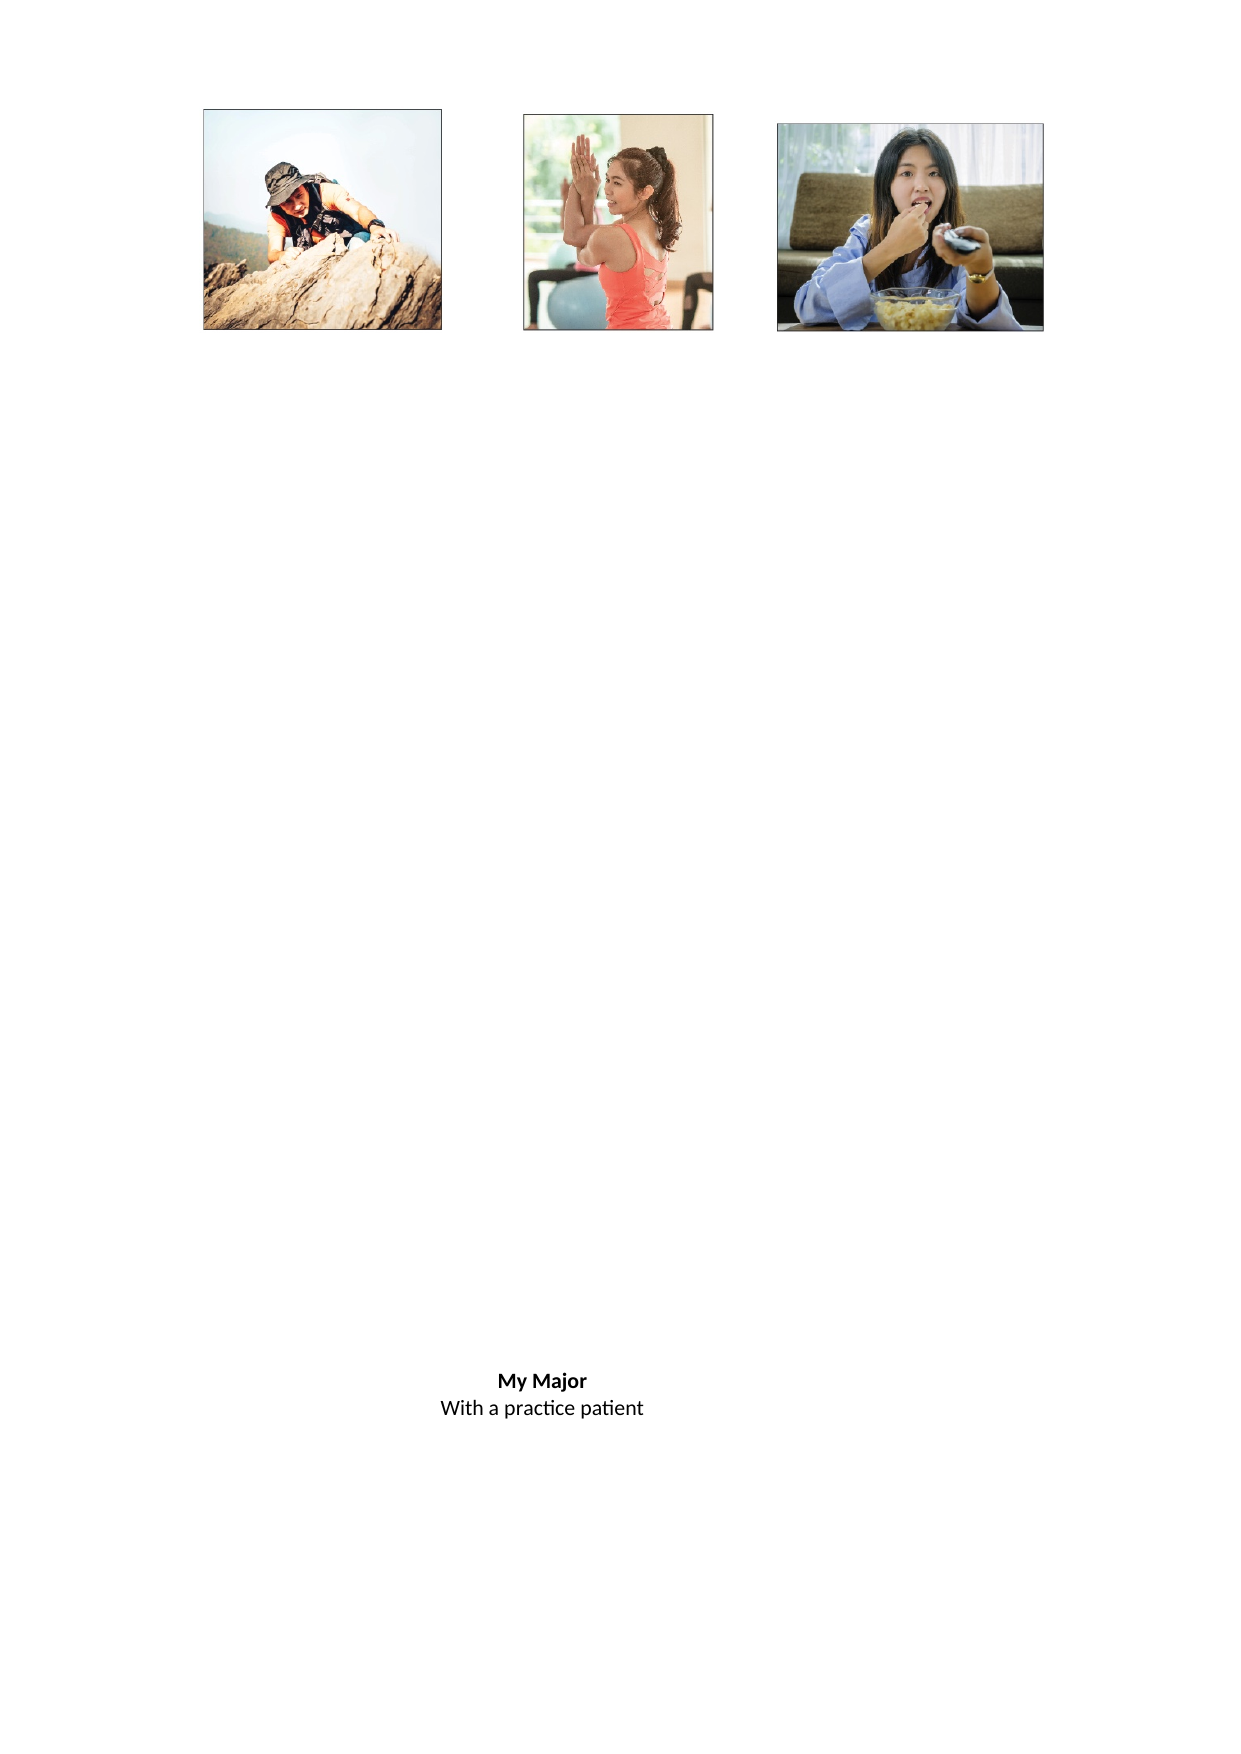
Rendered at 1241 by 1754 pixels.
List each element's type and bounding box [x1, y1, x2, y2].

picture [773, 120, 1046, 333]
picture [520, 111, 715, 333]
picture [199, 106, 445, 333]
